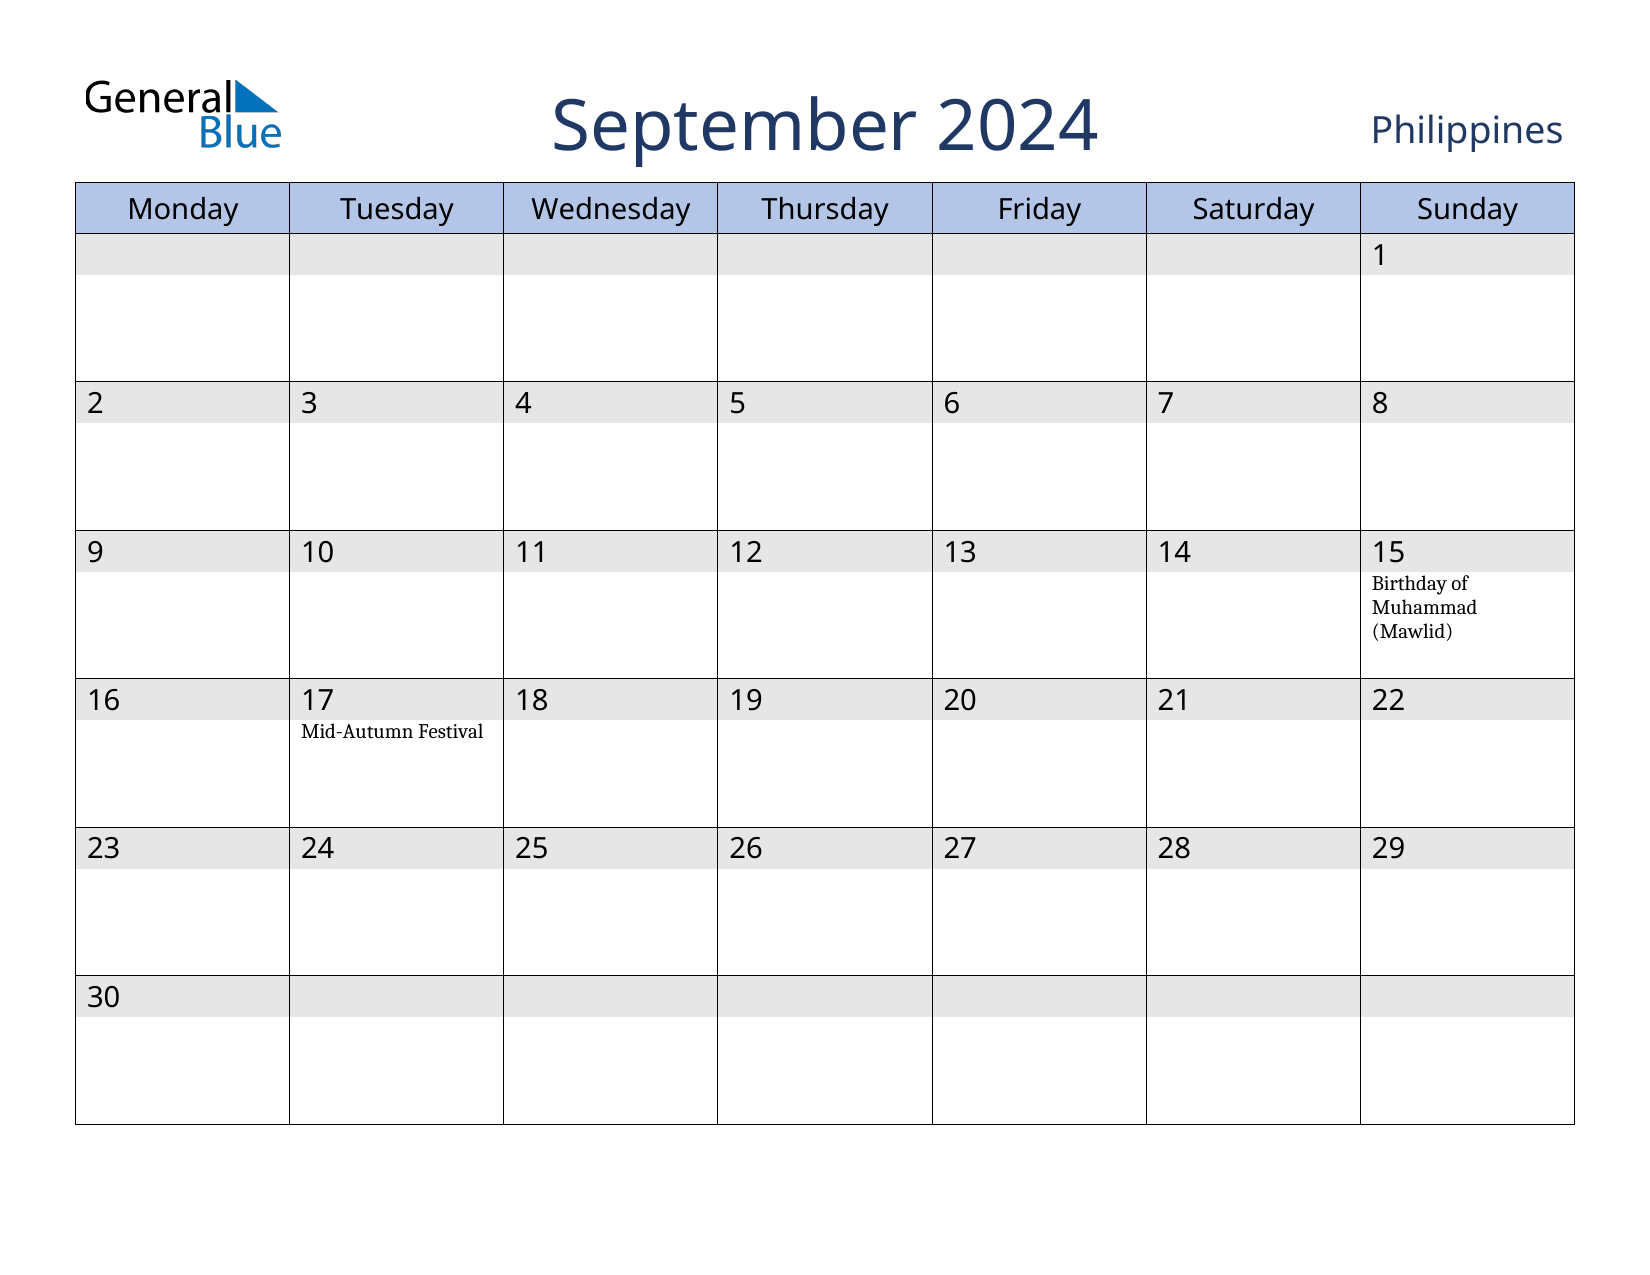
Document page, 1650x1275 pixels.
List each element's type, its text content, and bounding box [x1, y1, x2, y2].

table_cell 7 [1147, 382, 1360, 423]
picture [86, 80, 281, 148]
table_cell 15 [1361, 531, 1574, 572]
table_cell 27 [933, 828, 1146, 869]
table_cell [290, 976, 503, 1017]
table_cell 29 [1361, 828, 1574, 869]
table_cell 23 [76, 828, 289, 869]
table_cell [933, 234, 1146, 275]
table_cell Saturday [1147, 183, 1360, 233]
table_cell Sunday [1361, 183, 1574, 233]
table_cell [76, 275, 289, 381]
table_cell [1147, 976, 1360, 1017]
table_cell [933, 423, 1146, 530]
table_cell 20 [933, 679, 1146, 720]
table_cell [76, 423, 289, 530]
table_cell [933, 720, 1146, 827]
table_cell [718, 423, 932, 530]
table_cell 30 [76, 976, 289, 1017]
table_cell [933, 275, 1146, 381]
table_cell [290, 423, 503, 530]
table_cell [504, 869, 717, 975]
table_cell [718, 275, 932, 381]
table_cell 12 [718, 531, 932, 572]
table_header [76, 75, 503, 182]
table_cell 6 [933, 382, 1146, 423]
table_cell [290, 1017, 503, 1123]
table_cell Birthday of Muhammad (Mawlid) [1361, 572, 1574, 678]
table_cell [718, 1017, 932, 1123]
table_cell [933, 1017, 1146, 1123]
table_cell [1361, 976, 1574, 1017]
table_cell 14 [1147, 531, 1360, 572]
table_cell [933, 869, 1146, 975]
table_cell [1147, 423, 1360, 530]
table_cell 11 [504, 531, 717, 572]
table_cell [1147, 572, 1360, 678]
table_cell 5 [718, 382, 932, 423]
table_cell [76, 1017, 289, 1123]
table_cell 18 [504, 679, 717, 720]
table_cell [504, 423, 717, 530]
table_cell 25 [504, 828, 717, 869]
table_cell [290, 234, 503, 275]
table_cell [1361, 869, 1574, 975]
table_cell [1361, 720, 1574, 827]
table_cell [1361, 423, 1574, 530]
table_cell [1361, 275, 1574, 381]
table_cell 16 [76, 679, 289, 720]
table_cell Thursday [718, 183, 932, 233]
table_cell 24 [290, 828, 503, 869]
table_cell 19 [718, 679, 932, 720]
table_cell 22 [1361, 679, 1574, 720]
table_header Philippines [1146, 75, 1574, 182]
table_cell Tuesday [290, 183, 503, 233]
table_cell [718, 572, 932, 678]
table_cell Friday [933, 183, 1146, 233]
table_cell Monday [76, 183, 289, 233]
table_cell 3 [290, 382, 503, 423]
table_cell [718, 234, 932, 275]
table_cell [1147, 720, 1360, 827]
table_cell [290, 275, 503, 381]
table_cell 2 [76, 382, 289, 423]
table_cell [1361, 1017, 1574, 1123]
table_cell 17 [290, 679, 503, 720]
table_cell 8 [1361, 382, 1574, 423]
table_cell 28 [1147, 828, 1360, 869]
table_cell Wednesday [504, 183, 717, 233]
table_cell [290, 869, 503, 975]
table_cell 4 [504, 382, 717, 423]
table_cell Mid-Autumn Festival [290, 720, 503, 827]
table_cell [504, 976, 717, 1017]
table_cell [504, 720, 717, 827]
table_cell [718, 720, 932, 827]
table_cell [76, 234, 289, 275]
table_cell [1147, 1017, 1360, 1123]
table_cell [504, 234, 717, 275]
table_header September 2024 [504, 75, 1146, 182]
table_cell [76, 720, 289, 827]
table_cell [933, 572, 1146, 678]
table_cell 13 [933, 531, 1146, 572]
table_cell [504, 1017, 717, 1123]
table_cell [76, 869, 289, 975]
table_cell [1147, 234, 1360, 275]
table_cell 10 [290, 531, 503, 572]
table_cell 26 [718, 828, 932, 869]
table_cell [76, 572, 289, 678]
table_cell [504, 572, 717, 678]
table_cell [718, 869, 932, 975]
table_cell [933, 976, 1146, 1017]
table_cell 1 [1361, 234, 1574, 275]
table_cell [718, 976, 932, 1017]
table_cell [290, 572, 503, 678]
table_cell [1147, 869, 1360, 975]
table_cell [504, 275, 717, 381]
table_cell 21 [1147, 679, 1360, 720]
table_cell 9 [76, 531, 289, 572]
table_cell [1147, 275, 1360, 381]
